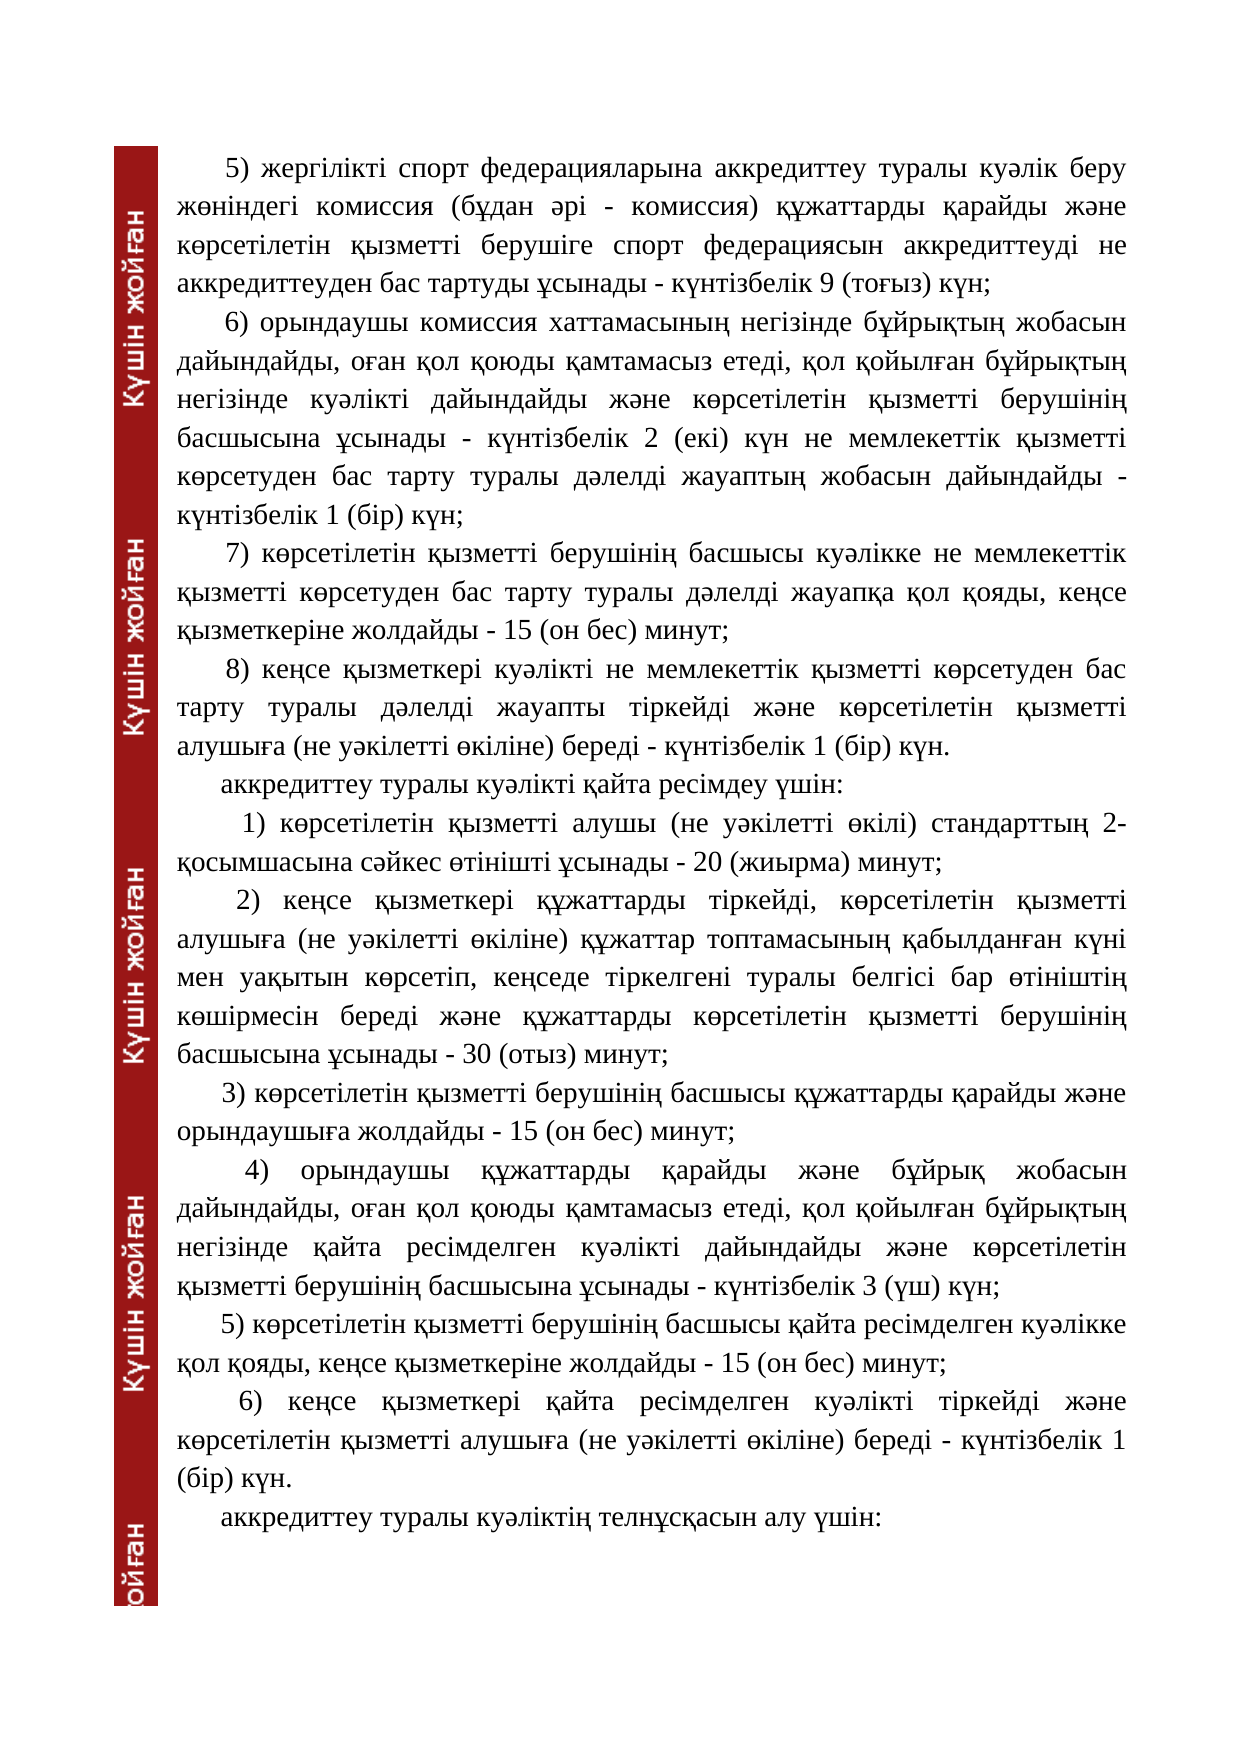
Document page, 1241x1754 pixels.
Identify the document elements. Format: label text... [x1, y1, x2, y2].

text 6) кеңсе қызметкерi қайта ресiмделген куәлiктi тiркейдi және көрсетiлетiн қызметтi алушыға (не уәкiлеттi өкiлiне) бередi - күнтiзбелiк 1 (бiр) күн. [112, 1383, 1128, 1494]
text аккредиттеу туралы куәлiктiң телнұсқасын алу үшiн: [112, 1499, 1128, 1532]
picture [114, 1147, 158, 1152]
picture [114, 1301, 158, 1306]
picture [114, 762, 158, 767]
picture [114, 1378, 158, 1383]
text 2) кеңсе қызметкерi құжаттарды тiркейдi, көрсетiлетiн қызметтi алушыға (не уәкiлеттi өкiлiне) құжаттар топтамасының қабылданған күні мен уақытын көрсетiп, кеңседе тiркелгенi туралы белгiсi бар өтiнiштiң көшiрмесiн бередi және құжаттарды көрсетiлетiн қызметтi берушiнiң басшысына ұсынады - 30 (отыз) минут; [112, 882, 1128, 1070]
picture [114, 1494, 158, 1499]
picture [114, 800, 158, 805]
picture [114, 146, 158, 150]
picture [114, 1070, 158, 1075]
text 6) орындаушы комиссия хаттамасының негiзiнде бұйрықтың жобасын дайындайды, оған қол қоюды қамтамасыз етедi, қол қойылған бұйрықтың негiзiнде куәлiктi дайындайды және көрсетiлетiн қызметтi берушiнiң басшысына ұсынады - күнтiзбелiк 2 (екi) күн не мемлекеттiк қызметтi көрсетуден бас тарту туралы дәлелдi жауаптың жобасын дайындайды - күнтiзбелiк 1 (бiр) күн; [112, 304, 1128, 530]
picture [114, 1532, 158, 1606]
text 5) жергiлiктi спорт федерацияларына аккредиттеу туралы куәлiк беру жөнiндегi комиссия (бұдан әрi - комиссия) құжаттарды қарайды және көрсетiлетiн қызметтi берушiге спорт федерациясын аккредиттеудi не аккредиттеуден бас тартуды ұсынады - күнтiзбелiк 9 (тоғыз) күн; [112, 150, 1128, 299]
text 3) көрсетiлетiн қызметтi берушiнiң басшысы құжаттарды қарайды және орындаушыға жолдайды - 15 (он бес) минут; [112, 1075, 1128, 1147]
picture [114, 530, 158, 535]
picture [114, 299, 158, 304]
picture [114, 646, 158, 651]
text 8) кеңсе қызметкерi куәлiктi не мемлекеттiк қызметтi көрсетуден бас тарту туралы дәлелдi жауапты тiркейдi және көрсетiлетiн қызметтi алушыға (не уәкiлеттi өкiлiне) бередi - күнтiзбелiк 1 (бiр) күн. [112, 651, 1128, 762]
text 5) көрсетiлетiн қызметтi берушiнiң басшысы қайта ресiмделген куәлiкке қол қояды, кеңсе қызметкерiне жолдайды - 15 (он бес) минут; [112, 1306, 1128, 1378]
picture [114, 877, 158, 882]
text 7) көрсетiлетiн қызметтi берушiнiң басшысы куәлiкке не мемлекеттiк қызметтi көрсетуден бас тарту туралы дәлелдi жауапқа қол қояды, кеңсе қызметкерiне жолдайды - 15 (он бес) минут; [112, 535, 1128, 646]
text аккредиттеу туралы куәлiктi қайта ресiмдеу үшiн: [112, 767, 1128, 800]
text 1) көрсетiлетiн қызметтi алушы (не уәкiлеттi өкiлi) стандарттың 2-қосымшасына сәйкес өтiнiштi ұсынады - 20 (жиырма) минут; [112, 805, 1128, 877]
text 4) орындаушы құжаттарды қарайды және бұйрық жобасын дайындайды, оған қол қоюды қамтамасыз етедi, қол қойылған бұйрықтың негiзiнде қайта ресiмделген куәлiктi дайындайды және көрсетiлетiн қызметтi берушiнiң басшысына ұсынады - күнтiзбелiк 3 (үш) күн; [112, 1152, 1128, 1301]
